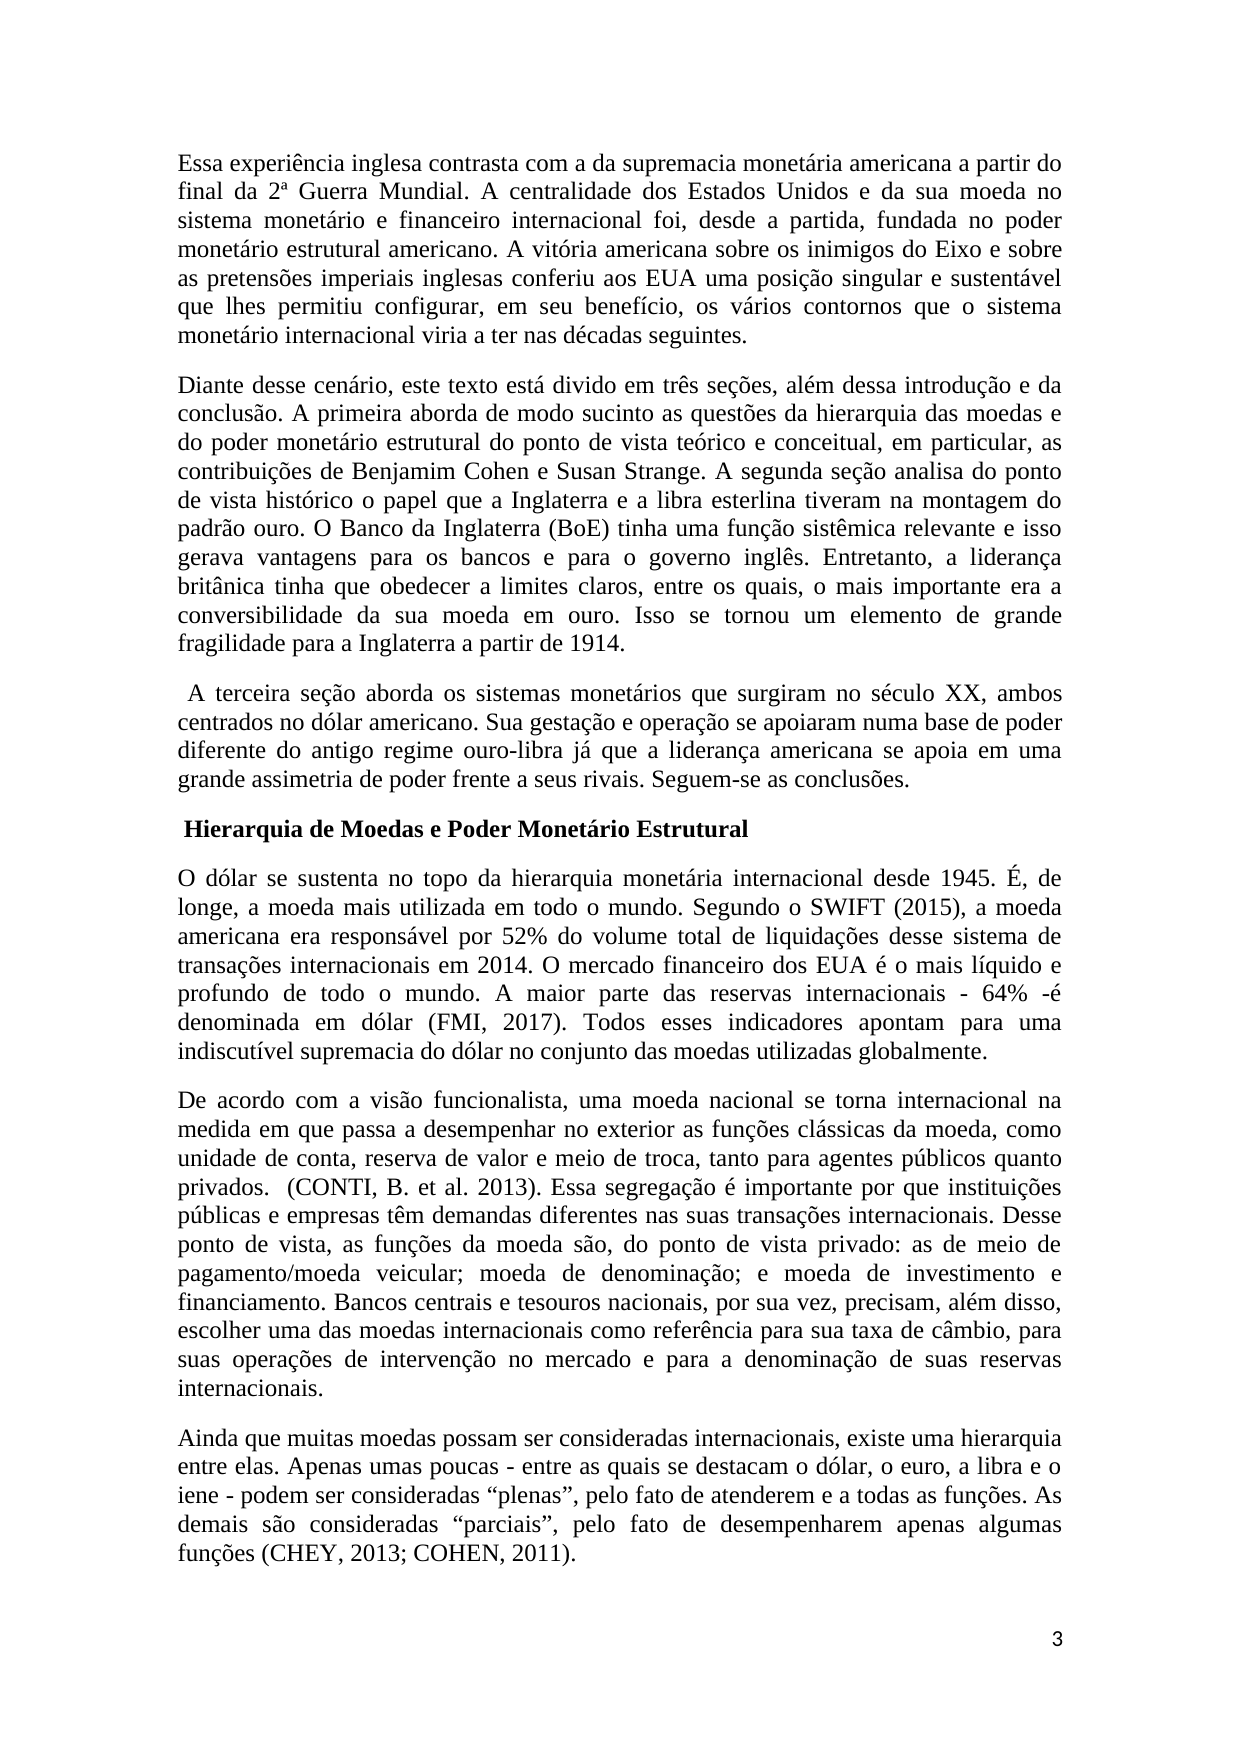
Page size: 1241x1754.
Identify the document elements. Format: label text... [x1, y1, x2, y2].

text A terceira seção aborda os sistemas monetários que surgiram no século XX, ambos centrados no dólar americano. Sua gestação e operação se apoiaram numa base de poder diferente do antigo regime ouro-libra já que a liderança americana se apoia em uma grande assimetria de poder frente a seus rivais. Seguem-se as conclusões. [177, 678, 1063, 793]
text Essa experiência inglesa contrasta com a da supremacia monetária americana a partir do final da 2ª Guerra Mundial. A centralidade dos Estados Unidos e da sua moeda no sistema monetário e financeiro internacional foi, desde a partida, fundada no poder monetário estrutural americano. A vitória americana sobre os inimigos do Eixo e sobre as pretensões imperiais inglesas conferiu aos EUA uma posição singular e sustentável que lhes permitiu configurar, em seu benefício, os vários contornos que o sistema monetário internacional viria a ter nas décadas seguintes. [177, 148, 1063, 349]
text Ainda que muitas moedas possam ser consideradas internacionais, existe uma hierarquia entre elas. Apenas umas poucas - entre as quais se destacam o dólar, o euro, a libra e o iene - podem ser consideradas “plenas”, pelo fato de atenderem e a todas as funções. As demais são consideradas “parciais”, pelo fato de desempenharem apenas algumas funções (CHEY, 2013; COHEN, 2011). [177, 1423, 1063, 1566]
text Hierarquia de Moedas e Poder Monetário Estrutural [177, 814, 1063, 843]
text Diante desse cenário, este texto está divido em três seções, além dessa introdução e da conclusão. A primeira aborda de modo sucinto as questões da hierarquia das moedas e do poder monetário estrutural do ponto de vista teórico e conceitual, em particular, as contribuições de Benjamim Cohen e Susan Strange. A segunda seção analisa do ponto de vista histórico o papel que a Inglaterra e a libra esterlina tiveram na montagem do padrão ouro. O Banco da Inglaterra (BoE) tinha uma função sistêmica relevante e isso gerava vantagens para os bancos e para o governo inglês. Entretanto, a liderança britânica tinha que obedecer a limites claros, entre os quais, o mais importante era a conversibilidade da sua moeda em ouro. Isso se tornou um elemento de grande fragilidade para a Inglaterra a partir de 1914. [177, 370, 1063, 657]
text O dólar se sustenta no topo da hierarquia monetária internacional desde 1945. É, de longe, a moeda mais utilizada em todo o mundo. Segundo o SWIFT (2015), a moeda americana era responsável por 52% do volume total de liquidações desse sistema de transações internacionais em 2014. O mercado financeiro dos EUA é o mais líquido e profundo de todo o mundo. A maior parte das reservas internacionais - 64% -é denominada em dólar (FMI, 2017). Todos esses indicadores apontam para uma indiscutível supremacia do dólar no conjunto das moedas utilizadas globalmente. [177, 863, 1063, 1065]
text De acordo com a visão funcionalista, uma moeda nacional se torna internacional na medida em que passa a desempenhar no exterior as funções clássicas da moeda, como unidade de conta, reserva de valor e meio de troca, tanto para agentes públicos quanto privados. (CONTI, B. et al. 2013). Essa segregação é importante por que instituições públicas e empresas têm demandas diferentes nas suas transações internacionais. Desse ponto de vista, as funções da moeda são, do ponto de vista privado: as de meio de pagamento/moeda veicular; moeda de denominação; e moeda de investimento e financiamento. Bancos centrais e tesouros nacionais, por sua vez, precisam, além disso, escolher uma das moedas internacionais como referência para sua taxa de câmbio, para suas operações de intervenção no mercado e para a denominação de suas reservas internacionais. [177, 1086, 1063, 1402]
